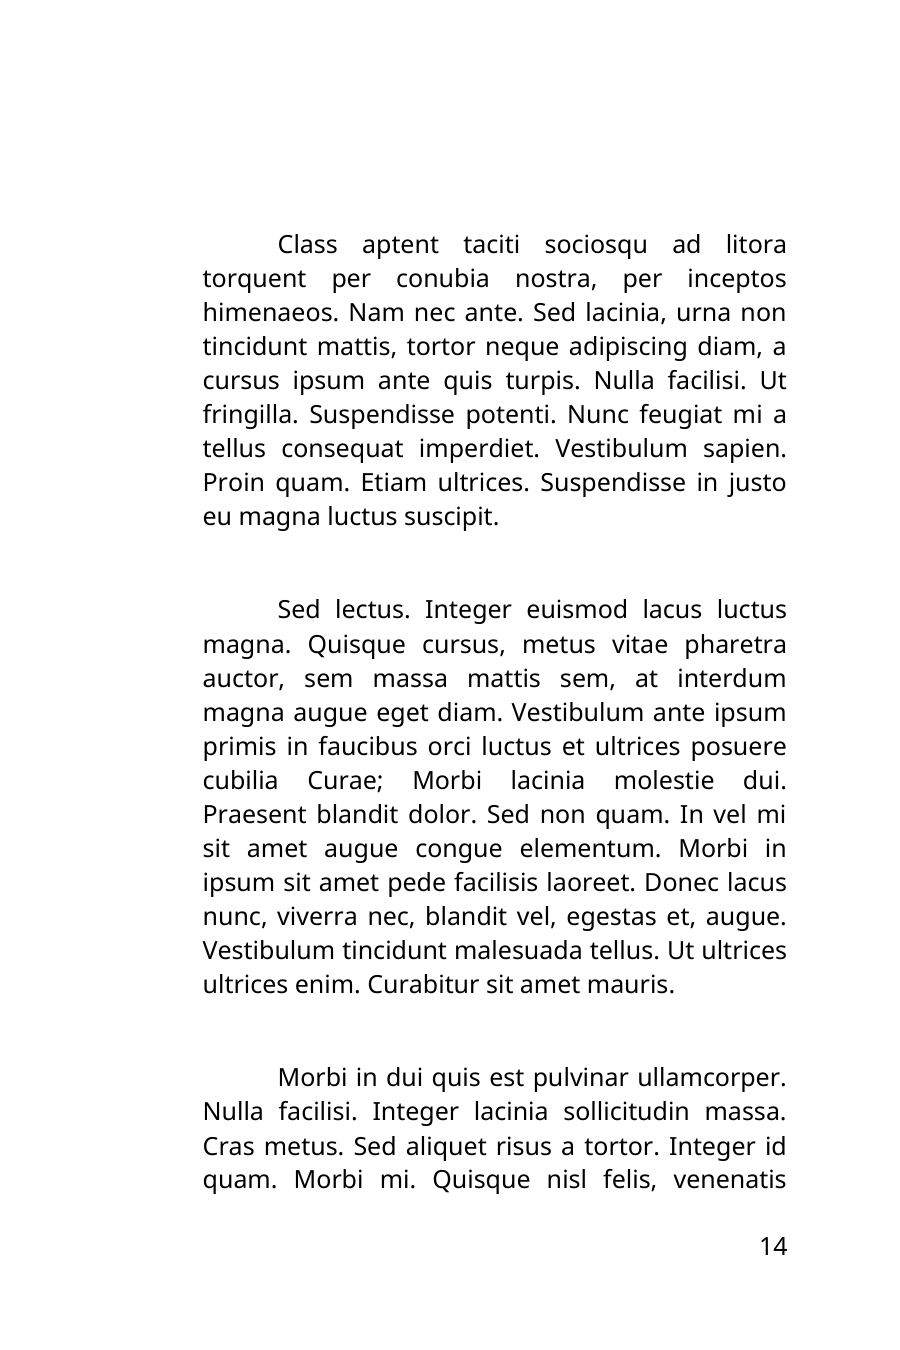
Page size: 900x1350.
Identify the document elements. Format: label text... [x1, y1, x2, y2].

text Sed lectus. Integer euismod lacus luctus magna. Quisque cursus, metus vitae pharetra auctor, sem massa mattis sem, at interdum magna augue eget diam. Vestibulum ante ipsum primis in faucibus orci luctus et ultrices posuere cubilia Curae; Morbi lacinia molestie dui. Praesent blandit dolor. Sed non quam. In vel mi sit amet augue congue elementum. Morbi in ipsum sit amet pede facilisis laoreet. Donec lacus nunc, viverra nec, blandit vel, egestas et, augue. Vestibulum tincidunt malesuada tellus. Ut ultrices ultrices enim. Curabitur sit amet mauris. [202, 592, 787, 1001]
text Class aptent taciti sociosqu ad litora torquent per conubia nostra, per inceptos himenaeos. Nam nec ante. Sed lacinia, urna non tincidunt mattis, tortor neque adipiscing diam, a cursus ipsum ante quis turpis. Nulla facilisi. Ut fringilla. Suspendisse potenti. Nunc feugiat mi a tellus consequat imperdiet. Vestibulum sapien. Proin quam. Etiam ultrices. Suspendisse in justo eu magna luctus suscipit. [202, 227, 787, 533]
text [202, 1060, 787, 1196]
